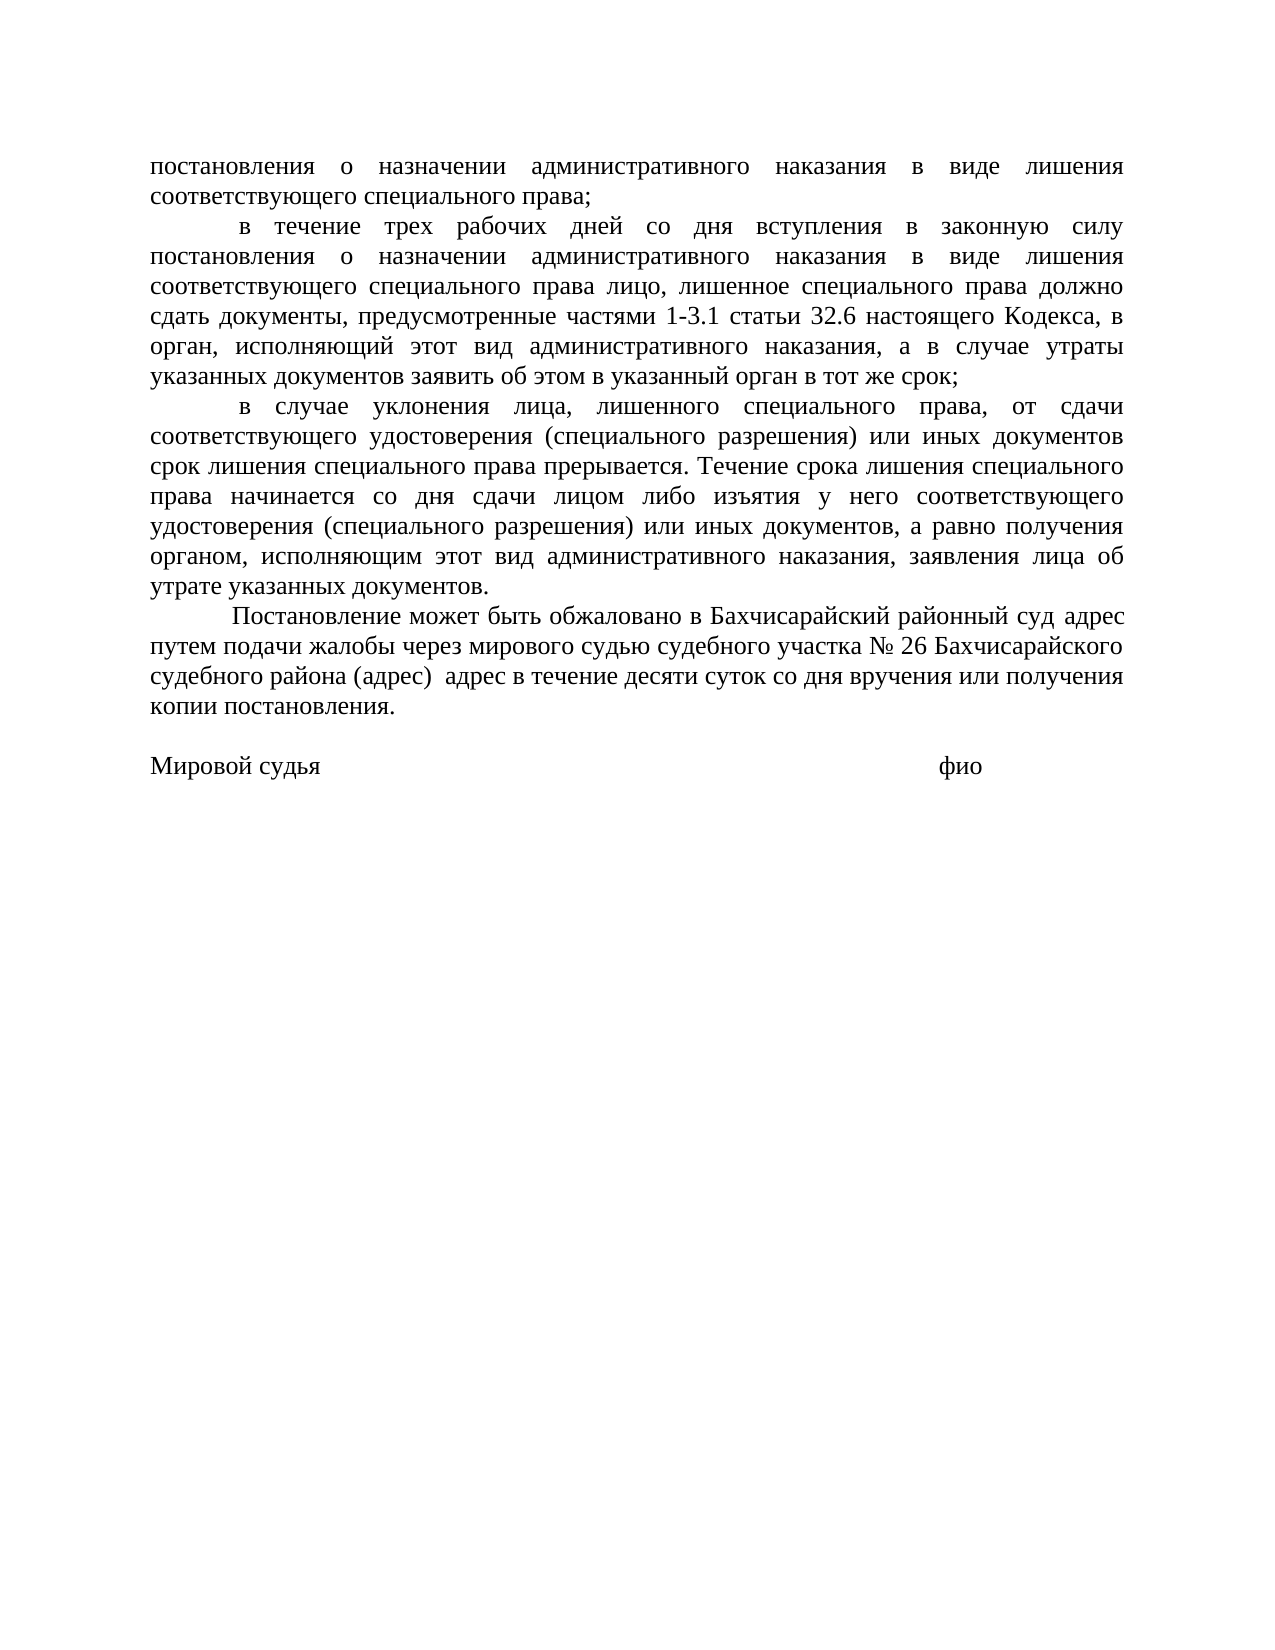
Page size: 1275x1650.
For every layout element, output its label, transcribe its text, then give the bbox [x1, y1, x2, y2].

text в течение трех рабочих дней со дня вступления в законную силу постановления о назначении административного наказания в виде лишения соответствующего специального права лицо, лишенное специального права должно сдать документы, предусмотренные частями 1-3.1 статьи 32.6 настоящего Кодекса, в орган, исполняющий этот вид административного наказания, а в случае утраты указанных документов заявить об этом в указанный орган в тот же срок; [150, 210, 1125, 390]
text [150, 150, 1125, 210]
text Мировой судья фио [150, 750, 1125, 780]
text в случае уклонения лица, лишенного специального права, от сдачи соответствующего удостоверения (специального разрешения) или иных документов срок лишения специального права прерывается. Течение срока лишения специального права начинается со дня сдачи лицом либо изъятия у него соответствующего удостоверения (специального разрешения) или иных документов, а равно получения органом, исполняющим этот вид административного наказания, заявления лица об утрате указанных документов. [150, 390, 1125, 600]
text Постановление может быть обжаловано в Бахчисарайский районный суд адрес путем подачи жалобы через мирового судью судебного участка № 26 Бахчисарайского судебного района (адрес) адрес в течение десяти суток со дня вручения или получения копии постановления. [150, 600, 1125, 720]
